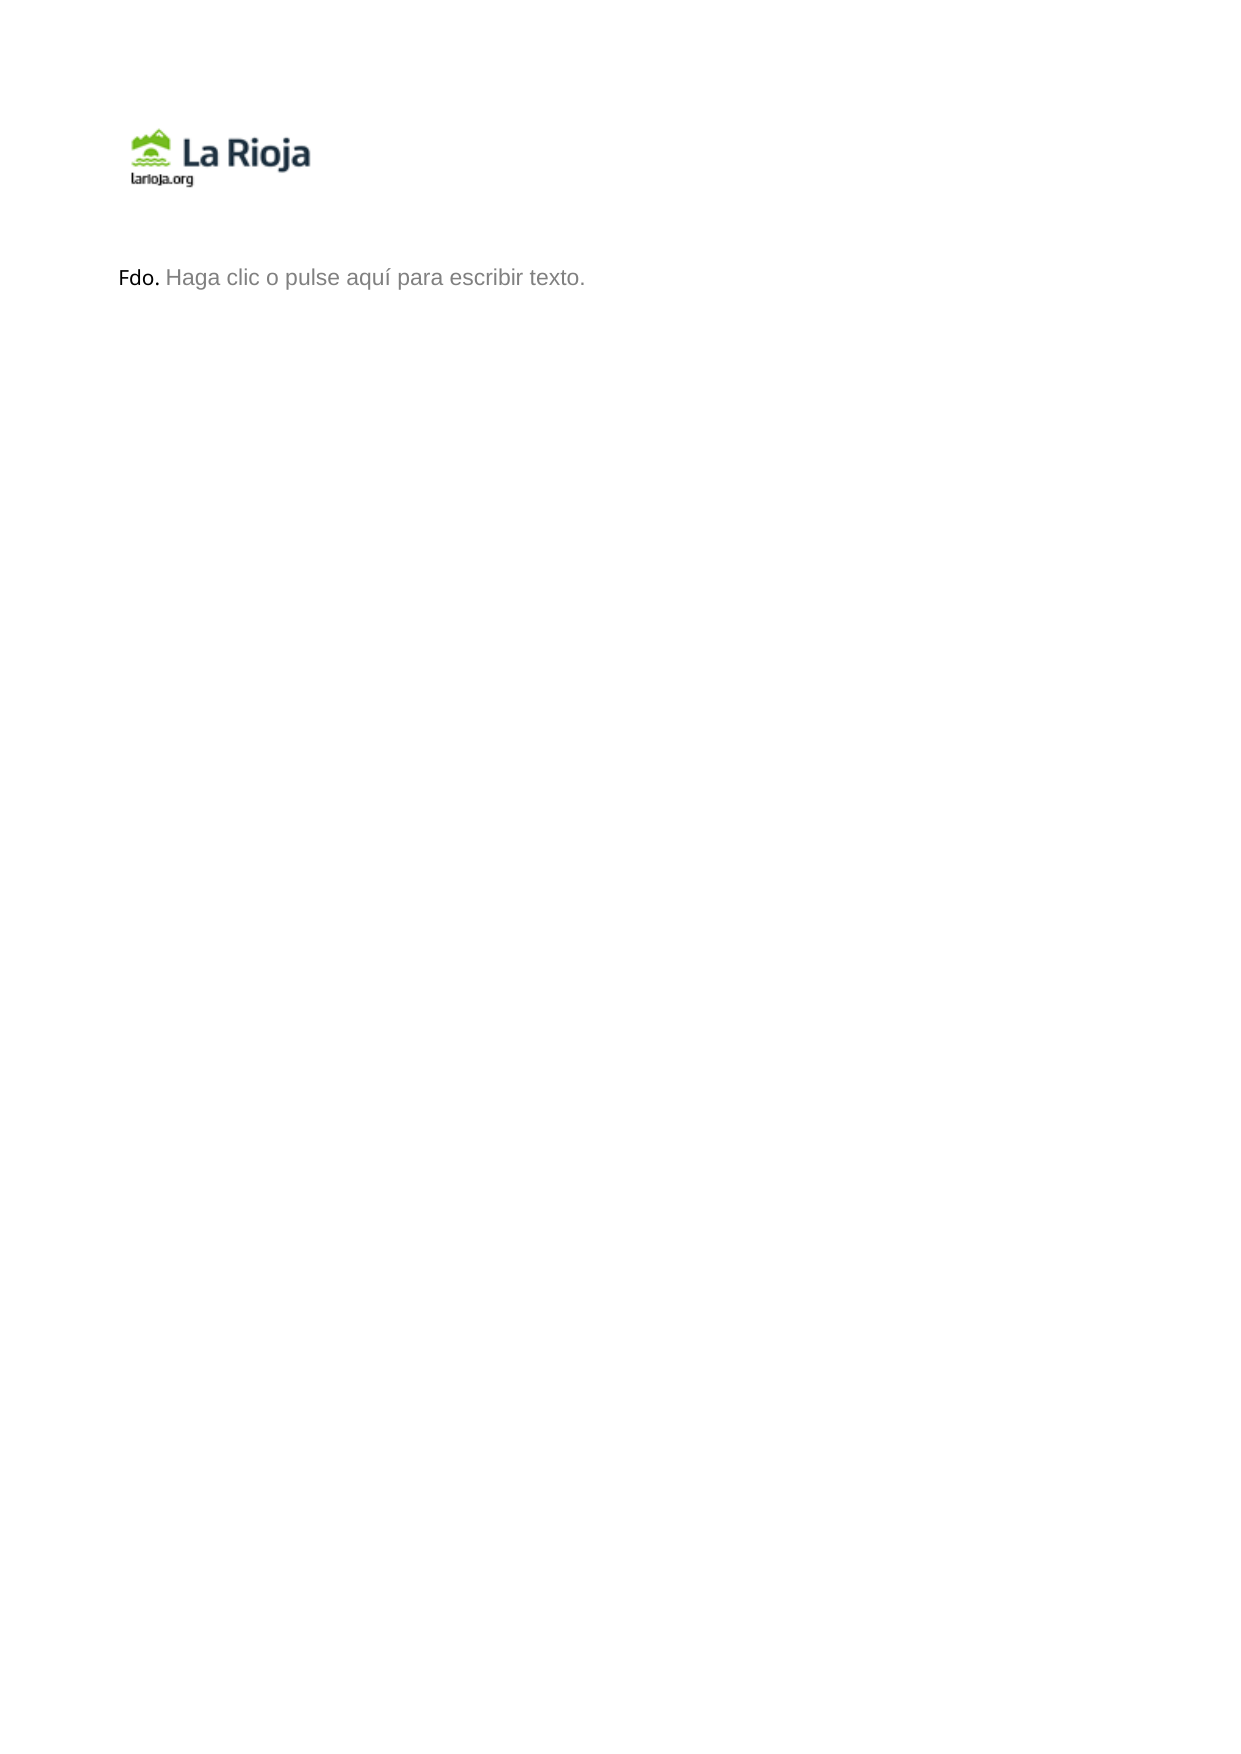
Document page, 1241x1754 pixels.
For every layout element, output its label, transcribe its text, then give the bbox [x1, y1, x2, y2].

text Fdo. [118, 263, 1167, 292]
picture [110, 113, 326, 211]
